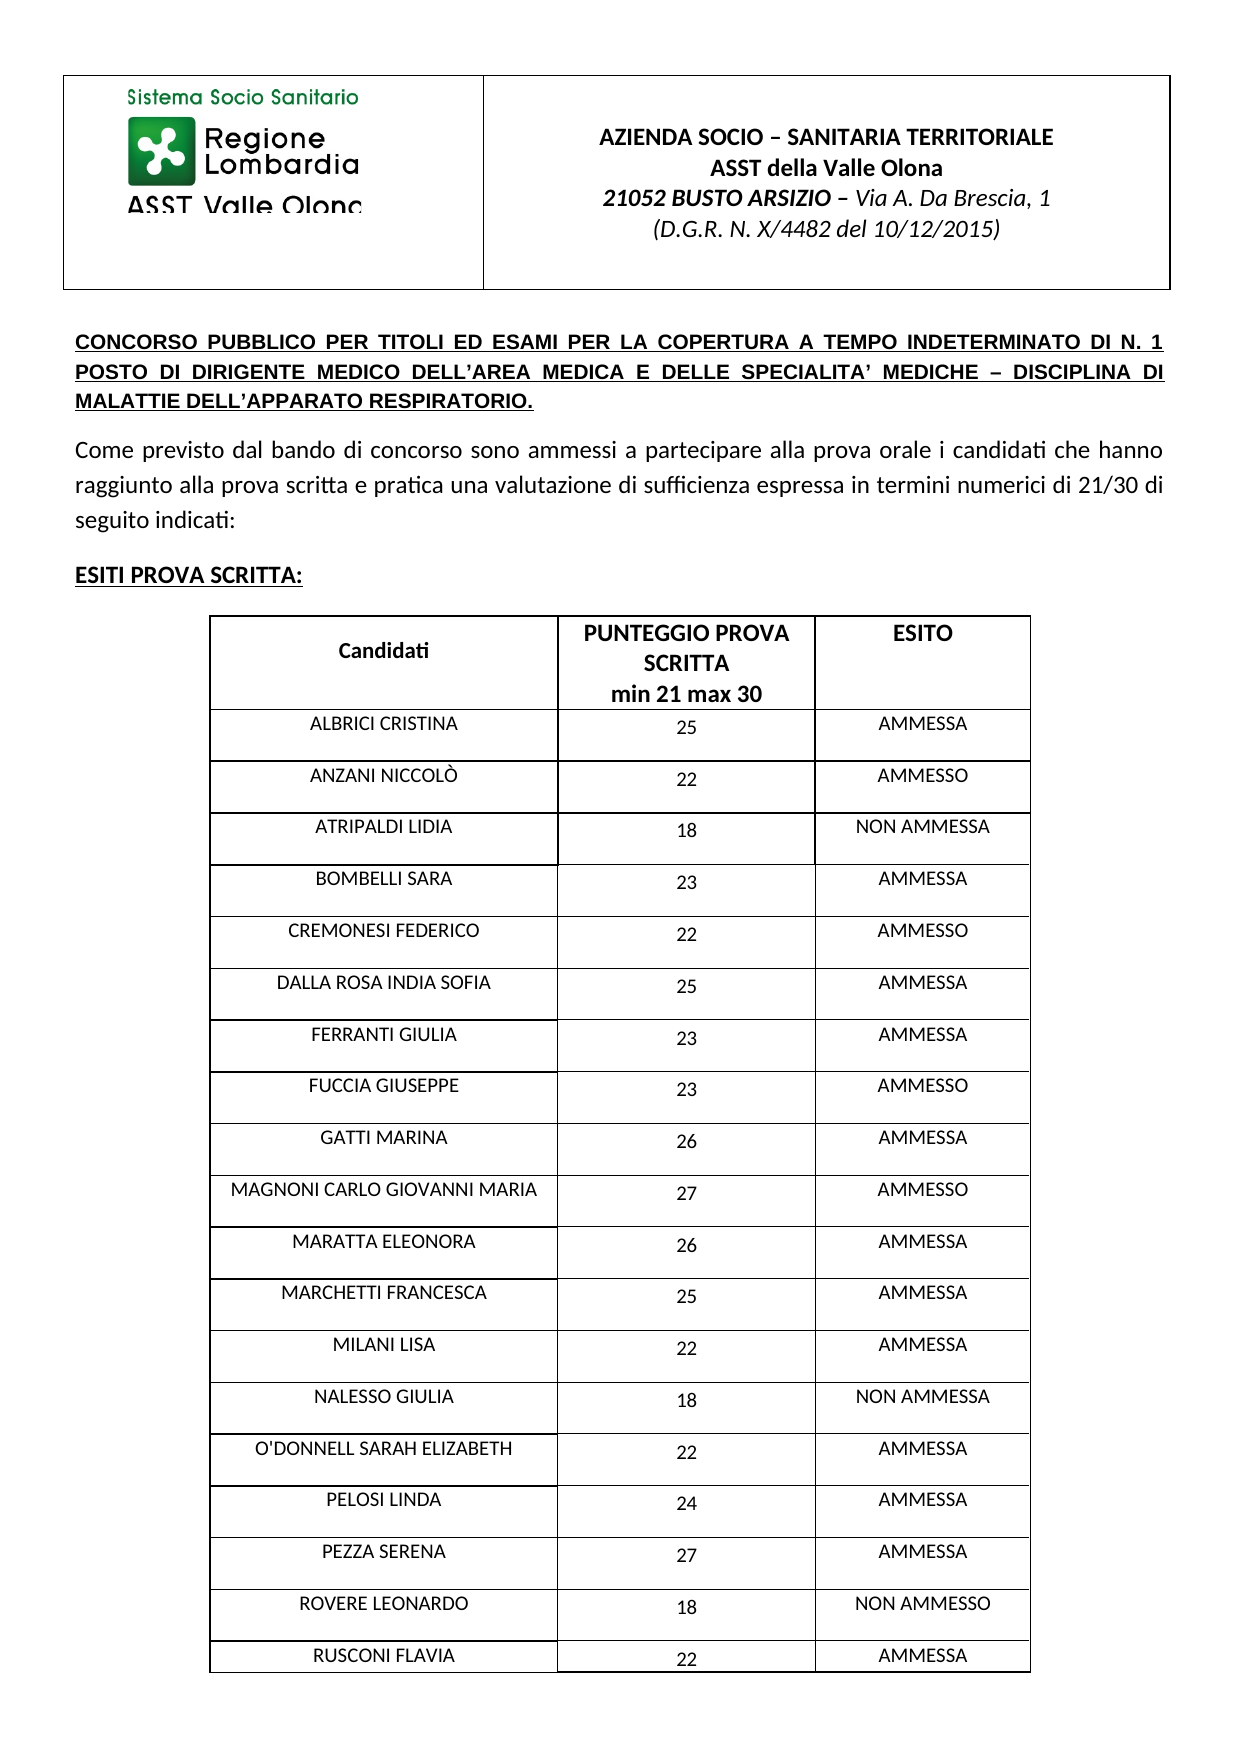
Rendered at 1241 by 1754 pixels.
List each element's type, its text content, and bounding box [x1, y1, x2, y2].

table_cell 23 [558, 1072, 815, 1123]
table_cell 27 [558, 1176, 815, 1226]
table_cell 22 [558, 917, 815, 967]
table_cell GATTI MARINA [211, 1124, 557, 1174]
table_cell 24 [558, 1486, 815, 1537]
table_cell 18 [559, 814, 814, 864]
table_cell NON AMMESSO [816, 1589, 1030, 1640]
table_cell 26 [558, 1227, 815, 1278]
table_cell FUCCIA GIUSEPPE [211, 1073, 557, 1123]
table_cell 22 [558, 1331, 815, 1382]
table_cell NALESSO GIULIA [211, 1383, 557, 1433]
text CONCORSO PUBBLICO PER TITOLI ED ESAMI PER LA COPERTURA A TEMPO INDETERMINATO DI N. 1 POSTO DI DIRIGENTE MEDICO DELL’AREA MEDICA E DELLE SPECIALITA’ MEDICHE – DISCIPLINA DI MALATTIE DELL’APPARATO RESPIRATORIO. [75, 325, 1164, 351]
table_header ESITO [816, 617, 1030, 708]
table_cell ANZANI NICCOLÒ [211, 762, 557, 812]
text CONCORSO PUBBLICO PER TITOLI ED ESAMI PER LA COPERTURA A TEMPO INDETERMINATO DI N. 1 POSTO DI DIRIGENTE MEDICO DELL’AREA MEDICA E DELLE SPECIALITA’ MEDICHE – DISCIPLINA DI MALATTIE DELL’APPARATO RESPIRATORIO. [75, 352, 1164, 381]
table_cell AMMESSA [816, 1433, 1030, 1485]
table_cell RUSCONI FLAVIA [211, 1642, 557, 1671]
text CONCORSO PUBBLICO PER TITOLI ED ESAMI PER LA COPERTURA A TEMPO INDETERMINATO DI N. 1 POSTO DI DIRIGENTE MEDICO DELL’AREA MEDICA E DELLE SPECIALITA’ MEDICHE – DISCIPLINA DI MALATTIE DELL’APPARATO RESPIRATORIO. [75, 382, 1164, 413]
table_cell NON AMMESSA [816, 814, 1030, 864]
table_cell 23 [558, 865, 815, 916]
text ESITI PROVA SCRITTA: [75, 559, 1165, 590]
table_cell AMMESSO [816, 1175, 1030, 1226]
table_cell AMMESSA [816, 864, 1030, 916]
table_cell 25 [558, 969, 815, 1019]
table_cell AMMESSA [816, 1019, 1030, 1071]
table_cell PEZZA SERENA [211, 1538, 557, 1589]
table_cell 25 [559, 710, 814, 760]
table_cell 23 [558, 1020, 815, 1071]
table_cell AMMESSA [816, 1640, 1030, 1671]
table_cell AMMESSO [816, 916, 1030, 967]
table_cell AMMESSA [816, 1123, 1030, 1174]
table_cell O'DONNELL SARAH ELIZABETH [211, 1435, 557, 1485]
table_cell 18 [558, 1590, 815, 1640]
table_cell 25 [558, 1279, 815, 1330]
table_header PUNTEGGIO PROVA SCRITTA min 21 max 30 [559, 617, 814, 708]
table_cell 22 [558, 1434, 815, 1485]
table_header Candidati [211, 617, 557, 708]
table_cell BOMBELLI SARA [211, 866, 557, 916]
table_cell 18 [558, 1383, 815, 1433]
table_cell MARCHETTI FRANCESCA [211, 1280, 557, 1330]
table_cell AMMESSO [816, 1071, 1030, 1123]
table_cell MILANI LISA [211, 1331, 557, 1382]
table_cell MAGNONI CARLO GIOVANNI MARIA [211, 1176, 557, 1226]
table_cell MARATTA ELEONORA [211, 1228, 557, 1278]
table_cell AMMESSA [816, 710, 1030, 760]
picture [126, 89, 362, 212]
table_cell ALBRICI CRISTINA [211, 710, 557, 760]
table_cell AMMESSO [816, 762, 1030, 812]
table_cell AMMESSA [816, 1278, 1030, 1330]
table_cell ATRIPALDI LIDIA [211, 814, 557, 864]
table_cell AMMESSA [816, 1537, 1030, 1589]
table_cell AMMESSA [816, 1330, 1030, 1382]
text Come previsto dal bando di concorso sono ammessi a partecipare alla prova orale i candidati che hanno raggiunto alla prova scritta e pratica una valutazione di sufficienza espressa in termini numerici di 21/30 di seguito indicati: [75, 434, 1165, 534]
table_cell ROVERE LEONARDO [211, 1590, 557, 1640]
table_cell NON AMMESSA [816, 1382, 1030, 1433]
table_header [64, 76, 483, 289]
table_cell DALLA ROSA INDIA SOFIA [211, 969, 557, 1019]
table_cell AMMESSA [816, 1226, 1030, 1278]
table_cell 22 [559, 762, 814, 812]
table_cell 27 [558, 1538, 815, 1589]
table_cell FERRANTI GIULIA [211, 1021, 557, 1071]
table_cell PELOSI LINDA [211, 1487, 557, 1537]
table_cell AMMESSA [816, 968, 1030, 1019]
table_header AZIENDA SOCIO – SANITARIA TERRITORIALE ASST della Valle Olona 21052 BUSTO ARSIZIO – Via A. Da Brescia, 1 (D.G.R. N. X/4482 del 10/12/2015) [484, 76, 1169, 289]
table_cell 22 [558, 1641, 815, 1671]
table_cell CREMONESI FEDERICO [211, 917, 557, 967]
table_cell AMMESSA [816, 1485, 1030, 1537]
table_cell 26 [558, 1124, 815, 1174]
